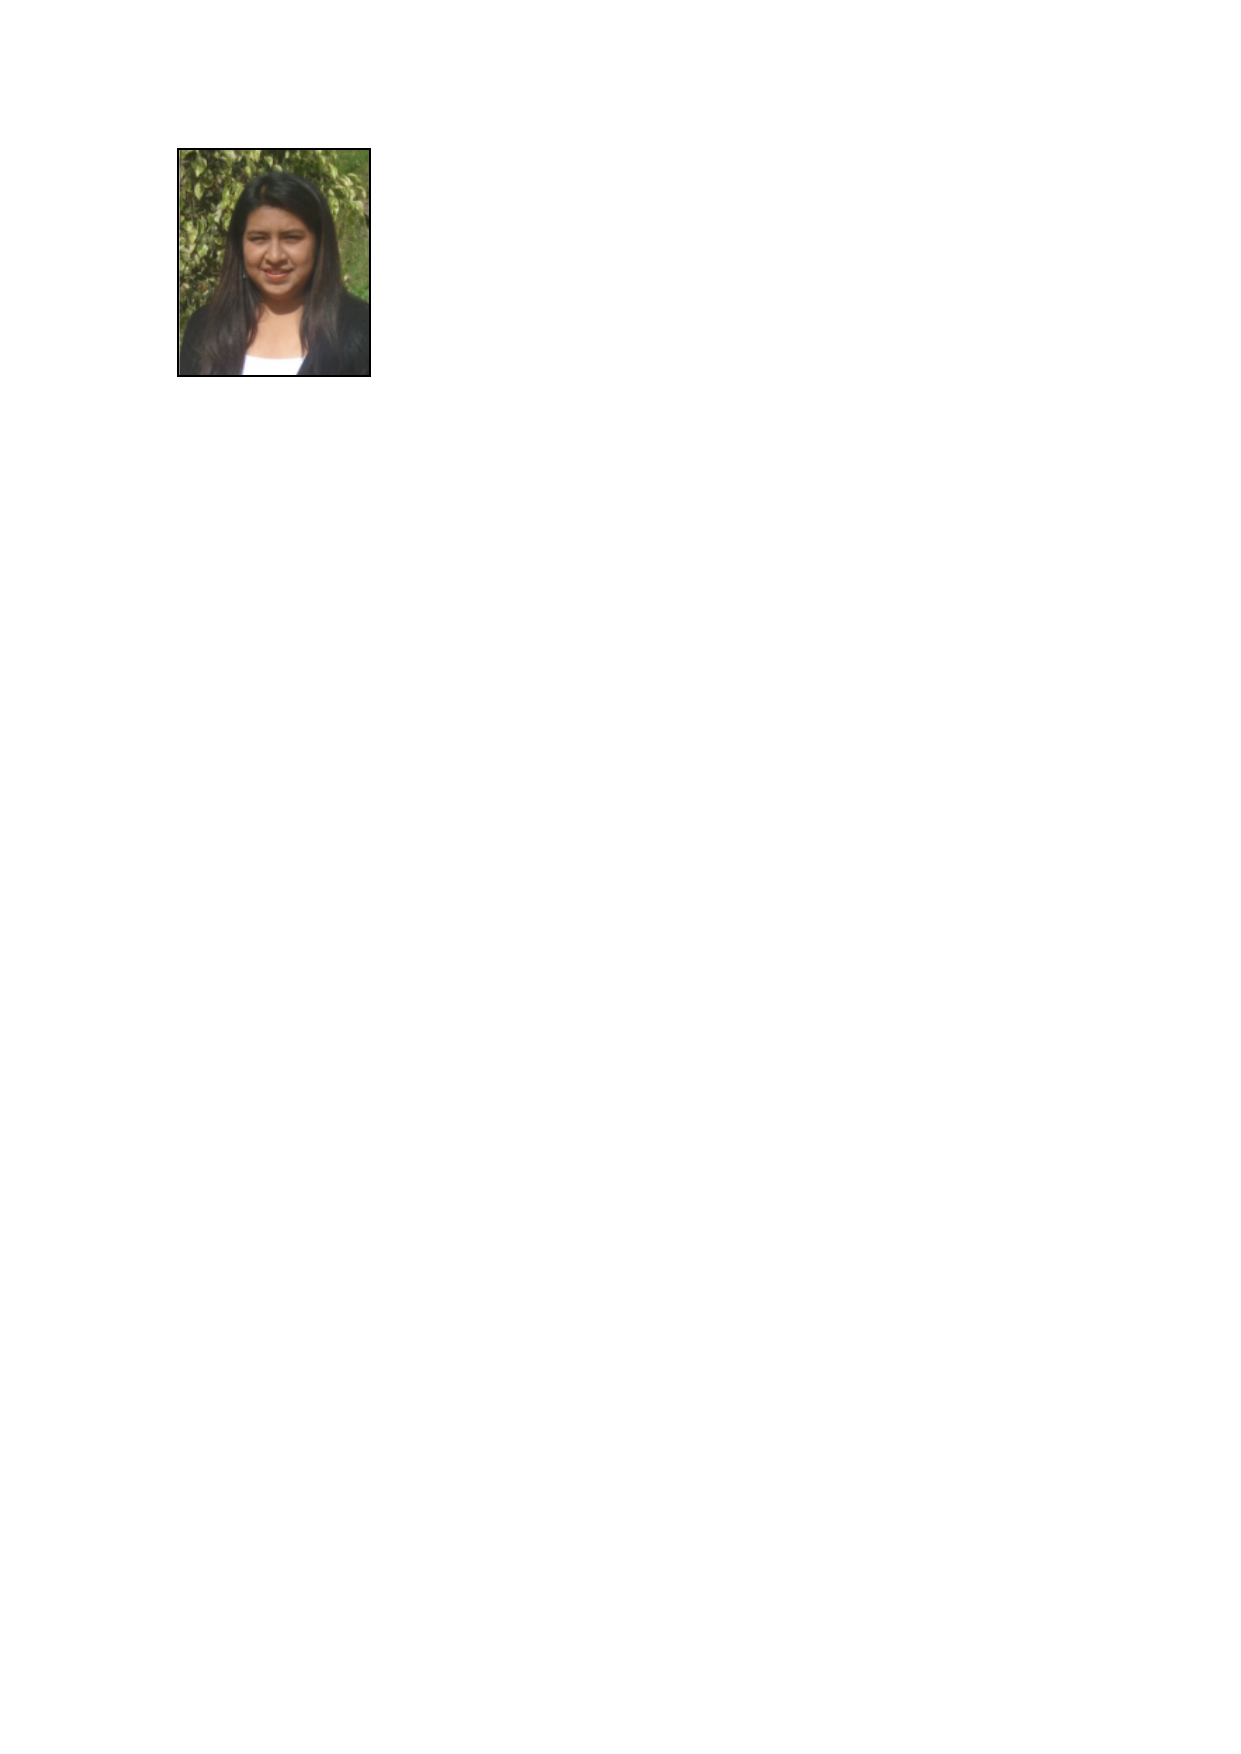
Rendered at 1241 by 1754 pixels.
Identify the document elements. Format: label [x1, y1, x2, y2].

picture [179, 150, 369, 375]
